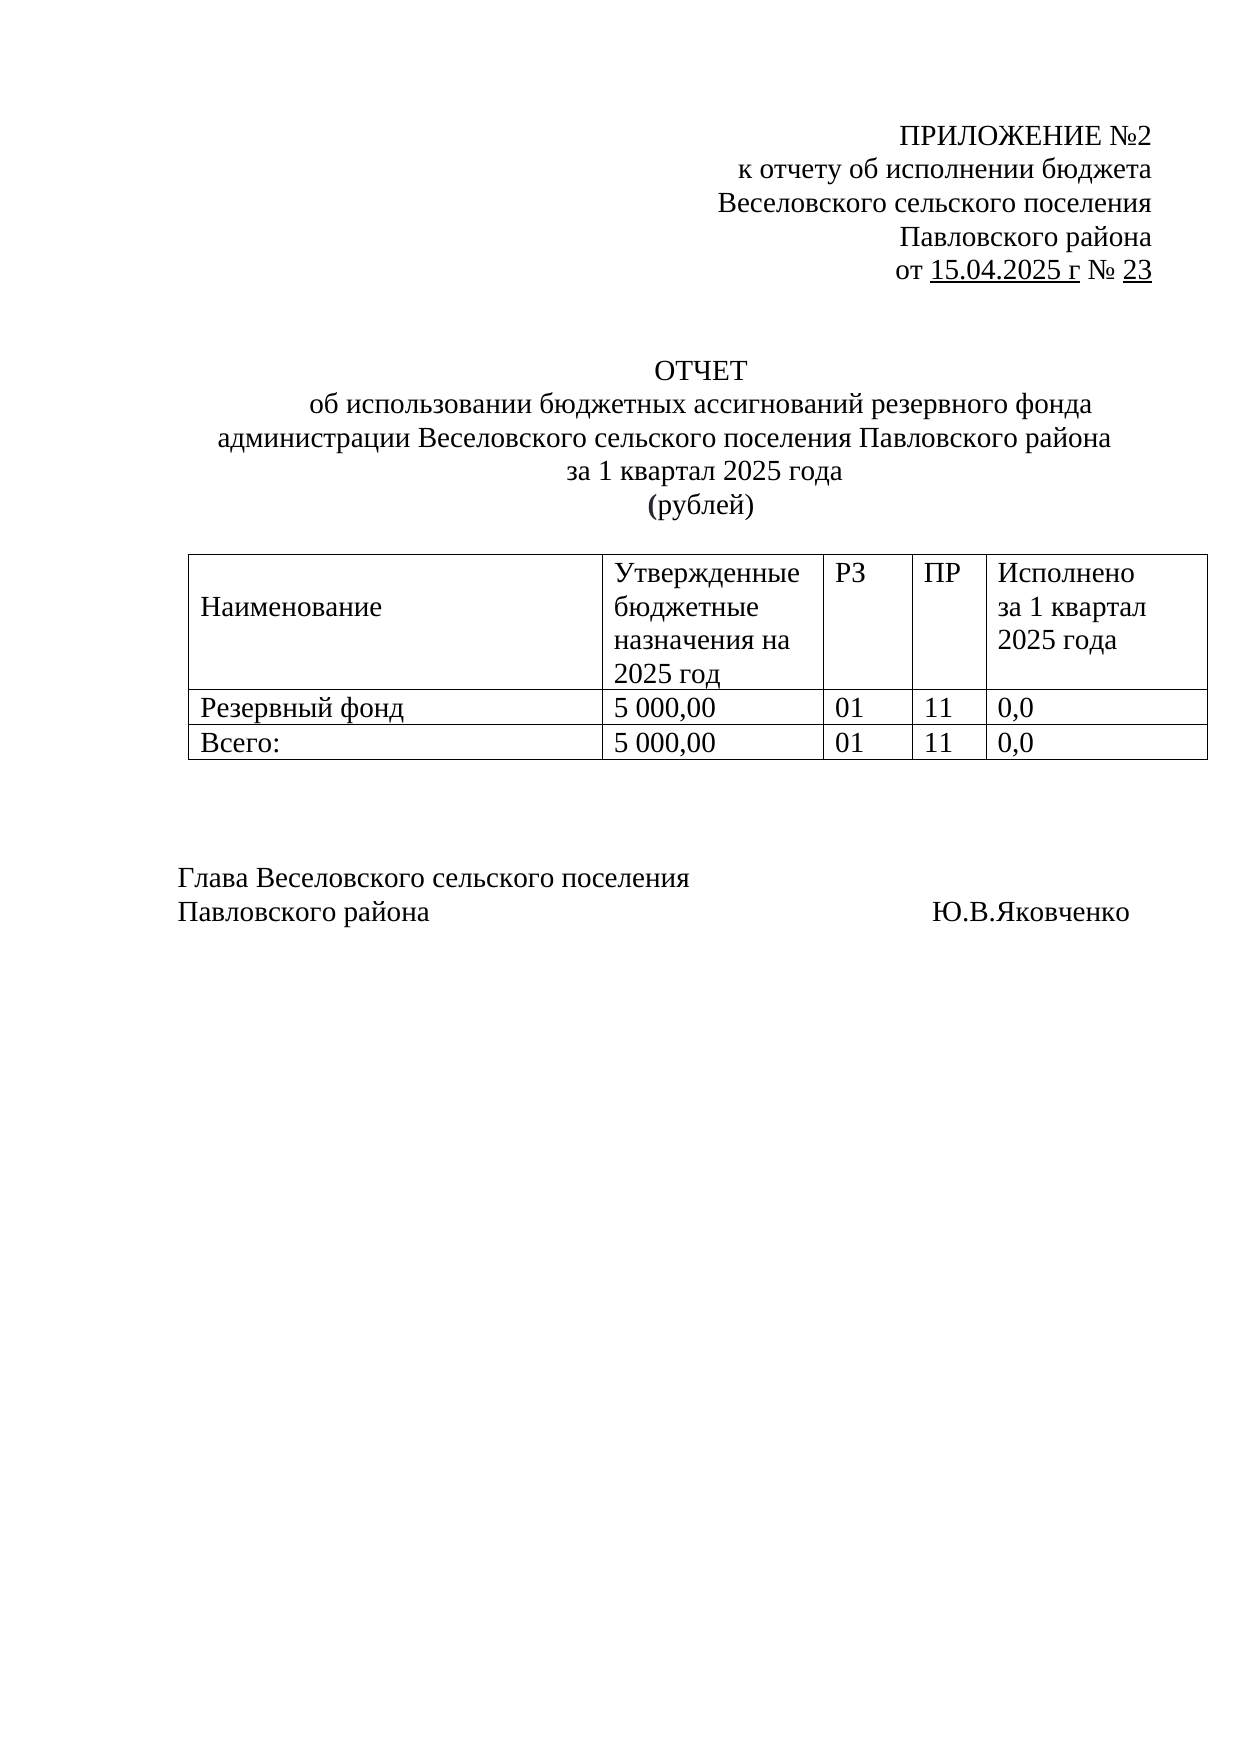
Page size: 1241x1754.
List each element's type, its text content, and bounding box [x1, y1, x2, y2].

table_cell 01 [824, 690, 912, 724]
text ОТЧЕТ [177, 353, 1152, 386]
table_cell Всего: [189, 725, 602, 758]
table_header РЗ [824, 555, 912, 689]
text к отчету об исполнении бюджета [679, 152, 1152, 185]
text Павловского района [679, 219, 1152, 252]
table_cell Резервный фонд [189, 690, 602, 724]
text ПРИЛОЖЕНИЕ №2 [679, 118, 1152, 152]
text Глава Веселовского сельского поселения [177, 860, 1152, 894]
text (рублей) [177, 487, 1152, 521]
table_header ПР [913, 555, 986, 689]
text от 15.04.2025 г № 23 [679, 252, 1152, 286]
table_cell 11 [913, 690, 986, 724]
table_cell 01 [824, 725, 912, 758]
table_cell 5 000,00 [603, 690, 823, 724]
text за 1 квартал 2025 года [177, 453, 1152, 487]
text Веселовского сельского поселения [679, 185, 1152, 219]
text об использовании бюджетных ассигнований резервного фонда администрации Веселовского сельского поселения Павловского района [177, 386, 1152, 453]
table_header Наименование [189, 555, 602, 689]
table_cell 5 000,00 [603, 725, 823, 758]
table_header Утвержденные бюджетные назначения на 2025 год [603, 555, 823, 689]
table_cell 0,0 [987, 725, 1207, 758]
table_cell 0,0 [987, 690, 1207, 724]
table_header Исполнено за 1 квартал 2025 года [987, 555, 1207, 689]
text Павловского района Ю.В.Яковченко [177, 894, 1152, 927]
table_cell 11 [913, 725, 986, 758]
